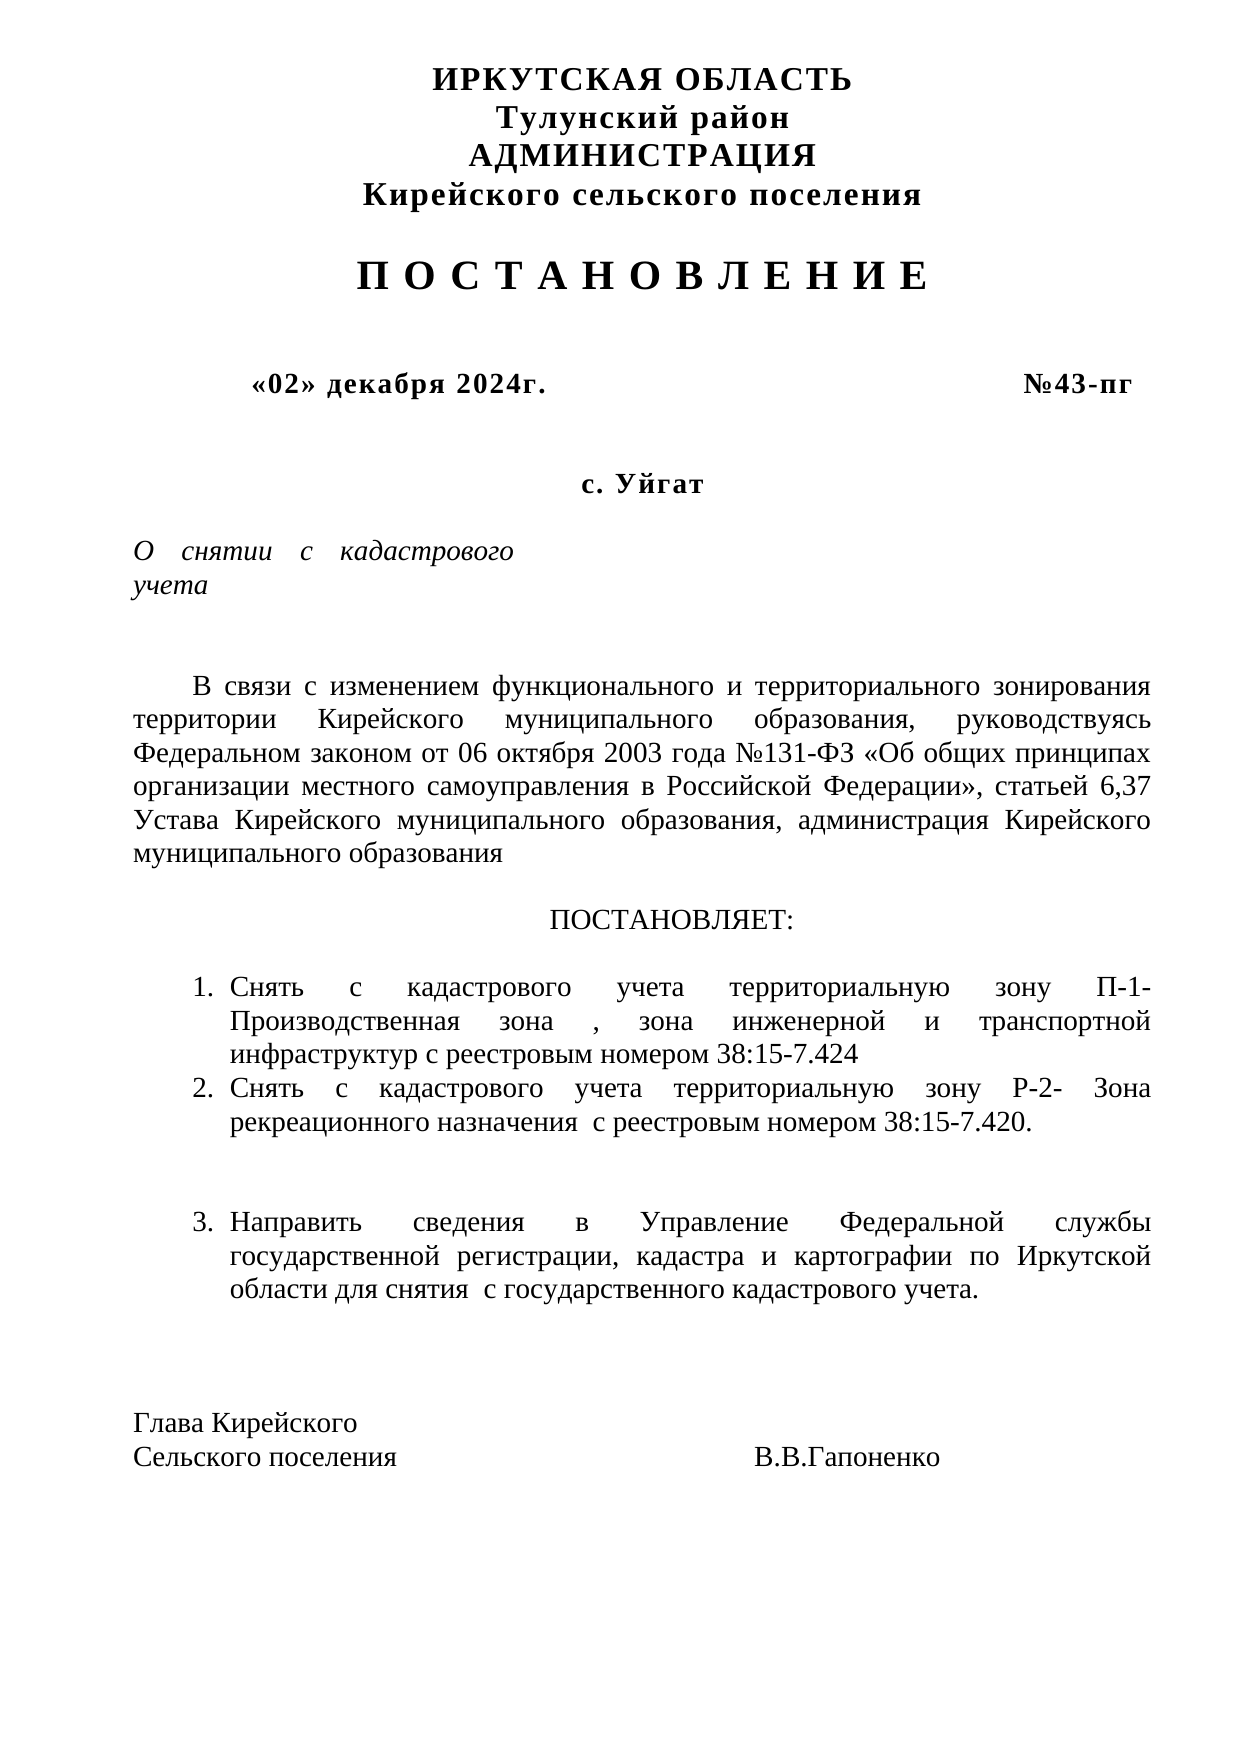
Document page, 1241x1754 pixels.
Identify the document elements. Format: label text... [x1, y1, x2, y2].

text с. Уйгат [133, 466, 1152, 500]
text В связи с изменением функционального и территориального зонирования территории Кирейского муниципального образования, руководствуясь Федеральном законом от 06 октября 2003 года №131-ФЗ «Об общих принципах организации местного самоуправления в Российской Федерации», статьей 6,37 Устава Кирейского муниципального образования, администрация Кирейского муниципального образования [133, 668, 1152, 869]
text Тулунский район [133, 97, 1152, 136]
list Снять с кадастрового учета территориальную зону Р-2- Зона рекреационного назначения с реестровым номером 38:15-7.420. [192, 1070, 1152, 1137]
text «02» декабря 2024г. №43-пг [251, 366, 1152, 399]
list Снять с кадастрового учета территориальную зону П-1- Производственная зона , зона инженерной и транспортной инфраструктур с реестровым номером 38:15-7.424 [192, 969, 1152, 1070]
list Направить сведения в Управление Федеральной службы государственной регистрации, кадастра и картографии по Иркутской области для снятия с государственного кадастрового учета. [192, 1204, 1152, 1305]
text ПОСТАНОВЛЯЕТ: [133, 902, 1152, 936]
text Кирейского сельского поселения [133, 174, 1152, 212]
text О снятии с кадастрового учета [133, 533, 517, 601]
text ИРКУТСКАЯ ОБЛАСТЬ [133, 59, 1152, 97]
text П О С Т А Н О В Л Е Н И Е [133, 251, 1152, 299]
text Глава Кирейского [133, 1406, 1152, 1439]
text Сельского поселения В.В.Гапоненко [133, 1439, 1152, 1473]
text АДМИНИСТРАЦИЯ [133, 136, 1152, 174]
